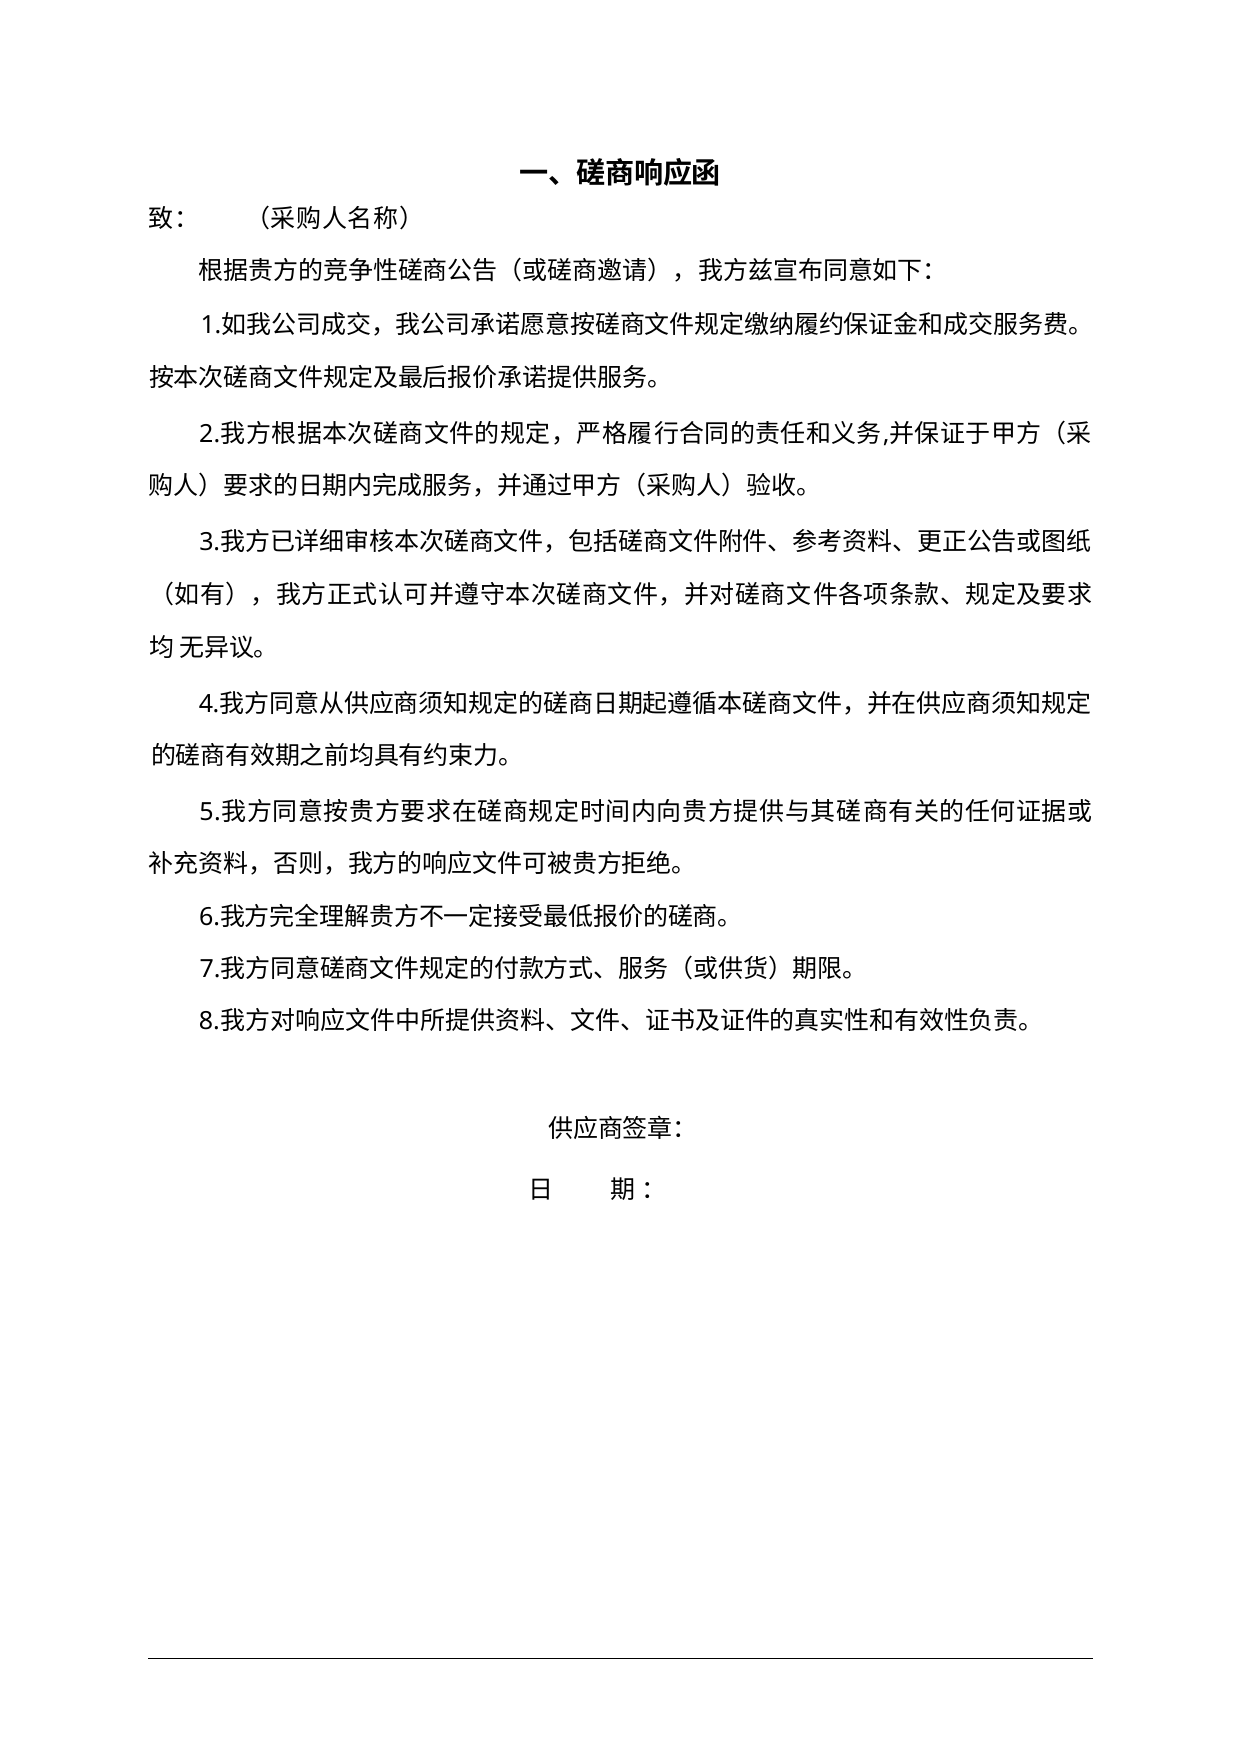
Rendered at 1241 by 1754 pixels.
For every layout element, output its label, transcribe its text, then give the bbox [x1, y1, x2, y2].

text 2.我方根据本次磋商文件的规定，严格履行合同的责任和义务,并保证于甲方（采 购人）要求的日期内完成服务，并通过甲方（采购人）验收。 [148, 413, 1093, 502]
text 5.我方同意按贵方要求在磋商规定时间内向贵方提供与其磋商有关的任何证据或补充资料，否则，我方的响应文件可被贵方拒绝。 [149, 791, 1092, 880]
text 日 期 ： [528, 1172, 1094, 1205]
text 8.我方对响应文件中所提供资料、文件、证书及证件的真实性和有效性负责。 [199, 1003, 1094, 1036]
text 1.如我公司成交，我公司承诺愿意按磋商文件规定缴纳履约保证金和成交服务费。 按本次磋商文件规定及最后报价承诺提供服务。 [149, 305, 1094, 393]
text 6.我方完全理解贵方不一定接受最低报价的磋商。 [199, 899, 1094, 932]
text 致： （采购人名称） [149, 201, 1094, 234]
text 供应商签章： [524, 1112, 1094, 1144]
text 7.我方同意磋商文件规定的付款方式、服务（或供货）期限。 [199, 951, 1094, 984]
text 4.我方同意从供应商须知规定的磋商日期起遵循本磋商文件，并在供应商须知规定 的磋商有效期之前均具有约束力。 [151, 683, 1093, 772]
text 一、磋商响应函 [519, 152, 1094, 191]
text 根据贵方的竞争性磋商公告（或磋商邀请），我方兹宣布同意如下： [199, 253, 1094, 286]
text 3.我方已详细审核本次磋商文件，包括磋商文件附件、参考资料、更正公告或图纸 （如有），我方正式认可并遵守本次磋商文件，并对磋商文件各项条款、规定及要求均 无异议。 [149, 521, 1093, 663]
